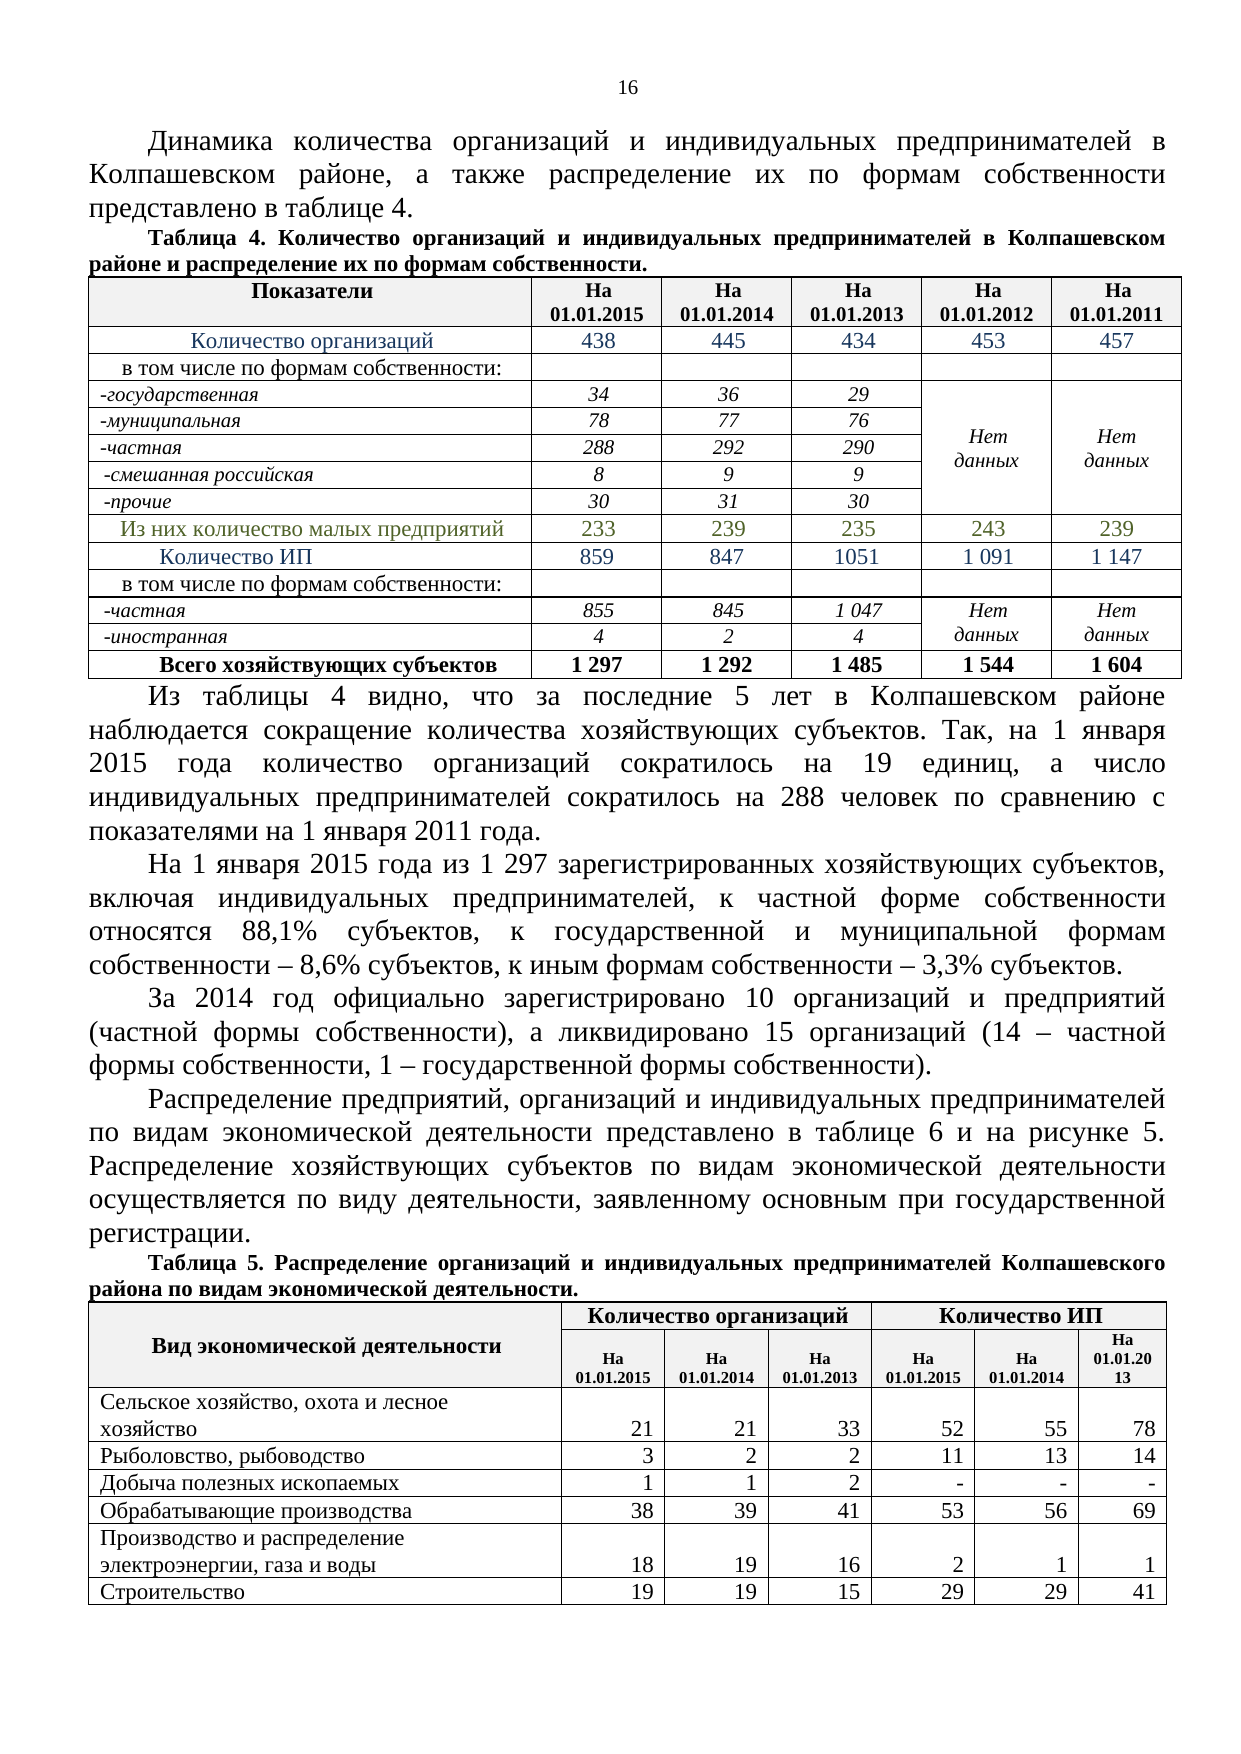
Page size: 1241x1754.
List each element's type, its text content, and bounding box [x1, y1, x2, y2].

table_cell Из них количество малых предприятий [89, 515, 531, 542]
table_cell 243 [922, 515, 1051, 542]
table_cell 233 [532, 515, 661, 542]
text Таблица 5. Распределение организаций и индивидуальных предпринимателей Колпашевского района по видам экономической деятельности. [89, 1249, 1167, 1301]
table_cell 1 [975, 1524, 1078, 1577]
table_cell 34 [532, 381, 661, 407]
table_cell 41 [769, 1497, 871, 1523]
table_cell 2 [665, 1442, 768, 1468]
table_cell 239 [662, 515, 791, 542]
table_cell 55 [975, 1388, 1078, 1441]
table_cell 69 [1079, 1497, 1166, 1523]
table_cell 33 [769, 1388, 871, 1441]
table_cell 1 [562, 1470, 664, 1496]
table_cell На 01.01.2014 [975, 1330, 1078, 1387]
table_cell -частная [89, 435, 531, 461]
table_cell 52 [872, 1388, 974, 1441]
table_cell 1 047 [792, 598, 921, 623]
table_cell Нет данных [922, 598, 1051, 650]
table_header Вид экономической деятельности [89, 1303, 561, 1387]
table_cell 78 [532, 408, 661, 434]
table_cell 8 [532, 462, 661, 487]
table_cell 235 [792, 515, 921, 542]
table_cell Нет данных [1052, 598, 1181, 650]
table_cell - [1079, 1470, 1166, 1496]
table_header Количество ИП [872, 1303, 1166, 1329]
table_cell Добыча полезных ископаемых [89, 1470, 561, 1496]
table_cell 77 [662, 408, 791, 434]
table_cell 445 [662, 327, 791, 353]
table_cell На 01.01.2014 [665, 1330, 768, 1387]
table_cell Всего хозяйствующих субъектов [89, 651, 531, 677]
table_cell -иностранная [89, 624, 531, 650]
table_cell в том числе по формам собственности: [89, 354, 531, 380]
table_cell [1052, 570, 1181, 596]
table_cell На 01.01.2015 [872, 1330, 974, 1387]
table_cell 1 604 [1052, 651, 1181, 677]
table_cell На 01.01.2013 [769, 1330, 871, 1387]
text Распределение предприятий, организаций и индивидуальных предпринимателей по видам экономической деятельности представлено в таблице 6 и на рисунке 5. Распределение хозяйствующих субъектов по видам экономической деятельности осуществляется по виду деятельности, заявленному основным при государственной регистрации. [89, 1081, 1167, 1249]
text Таблица 4. Количество организаций и индивидуальных предпринимателей в Колпашевском районе и распределение их по формам собственности. [89, 224, 1167, 276]
table_cell 847 [662, 543, 791, 569]
table_cell 4 [532, 624, 661, 650]
table_cell 21 [665, 1388, 768, 1441]
table_cell Рыболовство, рыбоводство [89, 1442, 561, 1468]
table_cell 453 [922, 327, 1051, 353]
table_cell 56 [975, 1497, 1078, 1523]
table_cell [662, 354, 791, 380]
table_cell Нет данных [1052, 381, 1181, 514]
table_cell 1 091 [922, 543, 1051, 569]
table_cell [662, 570, 791, 596]
table_cell 855 [532, 598, 661, 623]
table_header Показатели [89, 278, 531, 326]
table_cell 292 [662, 435, 791, 461]
text Динамика количества организаций и индивидуальных предпринимателей в Колпашевском районе, а также распределение их по формам собственности представлено в таблице 4. [89, 123, 1167, 224]
table_cell 288 [532, 435, 661, 461]
table_header На 01.01.2015 [532, 278, 661, 326]
table_cell 38 [562, 1497, 664, 1523]
table_cell 16 [769, 1524, 871, 1577]
table_cell -прочие [89, 489, 531, 514]
table_header На 01.01.2012 [922, 278, 1051, 326]
table_cell 1051 [792, 543, 921, 569]
text Из таблицы 4 видно, что за последние 5 лет в Колпашевском районе наблюдается сокращение количества хозяйствующих субъектов. Так, на 1 января 2015 года количество организаций сократилось на 19 единиц, а число индивидуальных предпринимателей сократилось на 288 человек по сравнению с показателями на 1 января 2011 года. [89, 679, 1167, 846]
table_cell 39 [665, 1497, 768, 1523]
table_cell Нет данных [922, 381, 1051, 514]
table_cell 13 [975, 1442, 1078, 1468]
table_cell 30 [532, 489, 661, 514]
table_cell 2 [662, 624, 791, 650]
table_cell 41 [1079, 1578, 1166, 1604]
table_cell [532, 570, 661, 596]
table_cell 14 [1079, 1442, 1166, 1468]
table_cell 2 [769, 1470, 871, 1496]
table_cell -частная [89, 598, 531, 623]
table_header На 01.01.2014 [662, 278, 791, 326]
table_cell Сельское хозяйство, охота и лесное хозяйство [89, 1388, 561, 1441]
text На 1 января 2015 года из 1 297 зарегистрированных хозяйствующих субъектов, включая индивидуальных предпринимателей, к частной форме собственности относятся 88,1% субъектов, к государственной и муниципальной формам собственности – 8,6% субъектов, к иным формам собственности – 3,3% субъектов. [89, 846, 1167, 980]
table_cell Количество ИП [89, 543, 531, 569]
table_cell 19 [665, 1524, 768, 1577]
table_cell [532, 354, 661, 380]
table_cell 36 [662, 381, 791, 407]
table_cell [922, 354, 1051, 380]
table_header На 01.01.2013 [792, 278, 921, 326]
table_cell 15 [769, 1578, 871, 1604]
table_cell - [872, 1470, 974, 1496]
table_cell 29 [792, 381, 921, 407]
table_cell 1 [665, 1470, 768, 1496]
table_cell 457 [1052, 327, 1181, 353]
table_cell На 01.01.2013 [1079, 1330, 1166, 1387]
table_cell 9 [662, 462, 791, 487]
table_cell 31 [662, 489, 791, 514]
table_cell 18 [562, 1524, 664, 1577]
table_cell 19 [665, 1578, 768, 1604]
table_cell 859 [532, 543, 661, 569]
table_cell 1 544 [922, 651, 1051, 677]
table_cell 19 [562, 1578, 664, 1604]
table_cell 290 [792, 435, 921, 461]
table_cell - [975, 1470, 1078, 1496]
table_cell 438 [532, 327, 661, 353]
table_cell 30 [792, 489, 921, 514]
table_cell 1 297 [532, 651, 661, 677]
table_cell На 01.01.2015 [562, 1330, 664, 1387]
table_cell 76 [792, 408, 921, 434]
table_cell 9 [792, 462, 921, 487]
table_cell [1052, 354, 1181, 380]
table_cell Строительство [89, 1578, 561, 1604]
table_cell [922, 570, 1051, 596]
table_cell 4 [792, 624, 921, 650]
table_cell 434 [792, 327, 921, 353]
table_cell 29 [975, 1578, 1078, 1604]
table_cell 3 [562, 1442, 664, 1468]
table_cell 29 [872, 1578, 974, 1604]
table_cell [792, 570, 921, 596]
table_cell [792, 354, 921, 380]
table_cell 78 [1079, 1388, 1166, 1441]
table_cell 21 [562, 1388, 664, 1441]
table_cell -государственная [89, 381, 531, 407]
table_cell 2 [769, 1442, 871, 1468]
table_header На 01.01.2011 [1052, 278, 1181, 326]
table_cell 239 [1052, 515, 1181, 542]
table_cell 1 292 [662, 651, 791, 677]
table_cell 2 [872, 1524, 974, 1577]
table_cell 11 [872, 1442, 974, 1468]
table_cell 53 [872, 1497, 974, 1523]
table_cell 1 485 [792, 651, 921, 677]
table_cell -смешанная российская [89, 462, 531, 487]
table_cell Количество организаций [89, 327, 531, 353]
table_cell -муниципальная [89, 408, 531, 434]
table_cell в том числе по формам собственности: [89, 570, 531, 596]
table_cell 1 [1079, 1524, 1166, 1577]
table_cell Обрабатывающие производства [89, 1497, 561, 1523]
table_cell Производство и распределение электроэнергии, газа и воды [89, 1524, 561, 1577]
text За 2014 год официально зарегистрировано 10 организаций и предприятий (частной формы собственности), а ликвидировано 15 организаций (14 – частной формы собственности, 1 – государственной формы собственности). [89, 980, 1167, 1081]
table_cell 845 [662, 598, 791, 623]
table_cell 1 147 [1052, 543, 1181, 569]
table_header Количество организаций [562, 1303, 871, 1329]
